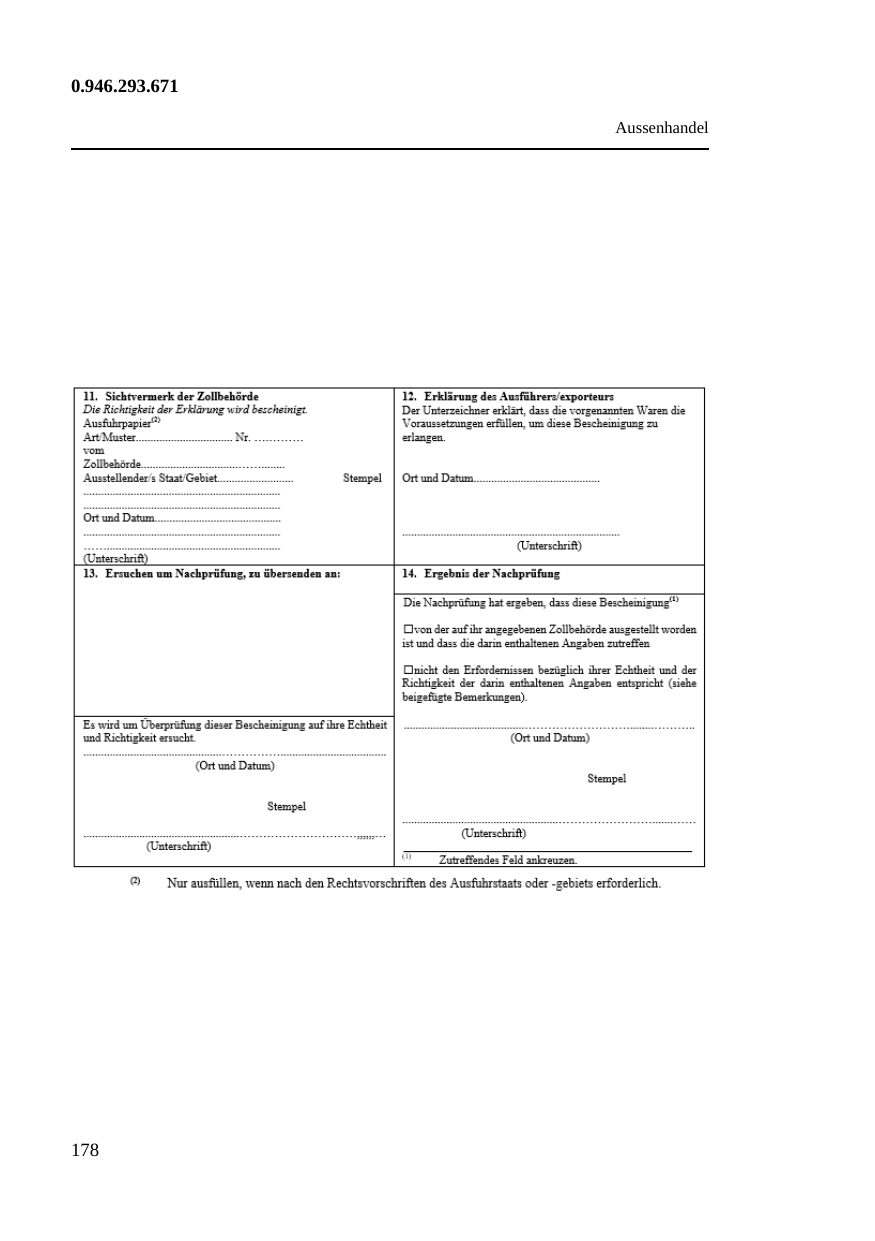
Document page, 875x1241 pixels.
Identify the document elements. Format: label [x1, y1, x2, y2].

picture [70, 380, 708, 894]
